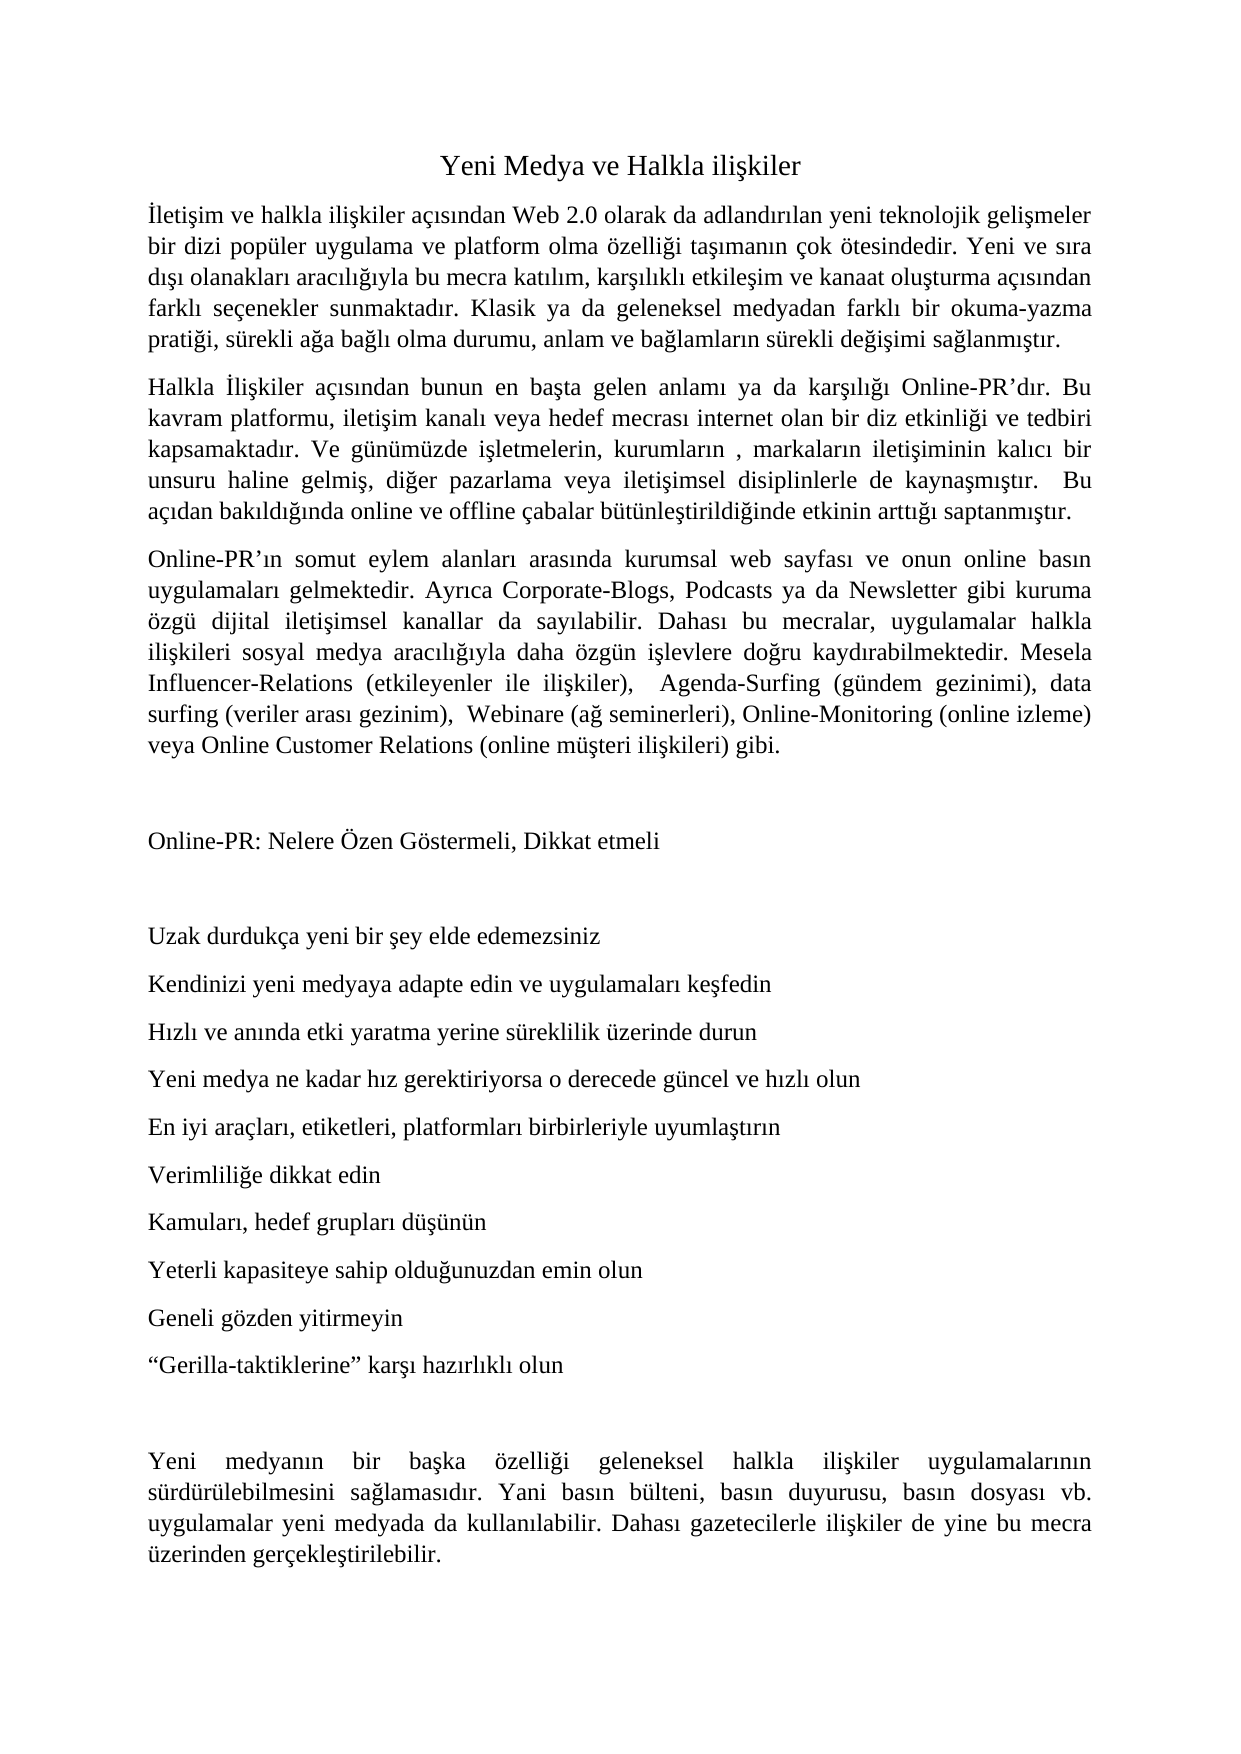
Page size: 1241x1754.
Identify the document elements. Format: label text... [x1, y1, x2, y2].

text Kamuları, hedef grupları düşünün [148, 1207, 1093, 1236]
text Online-PR’ın somut eylem alanları arasında kurumsal web sayfası ve onun online basın uygulamaları gelmektedir. Ayrıca Corporate-Blogs, Podcasts ya da Newsletter gibi kuruma özgü dijital iletişimsel kanallar da sayılabilir. Dahası bu mecralar, uygulamalar halkla ilişkileri sosyal medya aracılığıyla daha özgün işlevlere doğru kaydırabilmektedir. Mesela Influencer-Relations (etkileyenler ile ilişkiler), Agenda-Surfing (gündem gezinimi), data surfing (veriler arası gezinim), Webinare (ağ seminerleri), Online-Monitoring (online izleme) veya Online Customer Relations (online müşteri ilişkileri) gibi. [148, 544, 1093, 759]
text Yeni Medya ve Halkla ilişkiler [148, 148, 1093, 181]
text Yeni medya ne kadar hız gerektiriyorsa o derecede güncel ve hızlı olun [148, 1064, 1093, 1093]
text Yeterli kapasiteye sahip olduğunuzdan emin olun [148, 1255, 1093, 1284]
text “Gerilla-taktiklerine” karşı hazırlıklı olun [148, 1351, 1093, 1379]
text Geneli gözden yitirmeyin [148, 1303, 1093, 1332]
text İletişim ve halkla ilişkiler açısından Web 2.0 olarak da adlandırılan yeni teknolojik gelişmeler bir dizi popüler uygulama ve platform olma özelliği taşımanın çok ötesindedir. Yeni ve sıra dışı olanakları aracılığıyla bu mecra katılım, karşılıklı etkileşim ve kanaat oluşturma açısından farklı seçenekler sunmaktadır. Klasik ya da geleneksel medyadan farklı bir okuma-yazma pratiği, sürekli ağa bağlı olma durumu, anlam ve bağlamların sürekli değişimi sağlanmıştır. [148, 200, 1093, 353]
text Hızlı ve anında etki yaratma yerine süreklilik üzerinde durun [148, 1017, 1093, 1045]
text En iyi araçları, etiketleri, platformları birbirleriyle uyumlaştırın [148, 1112, 1093, 1141]
text Online-PR: Nelere Özen Göstermeli, Dikkat etmeli [148, 826, 1093, 854]
text Uzak durdukça yeni bir şey elde edemezsiniz [148, 921, 1093, 950]
text Yeni medyanın bir başka özelliği geleneksel halkla ilişkiler uygulamalarının sürdürülebilmesini sağlamasıdır. Yani basın bülteni, basın duyurusu, basın dosyası vb. uygulamalar yeni medyada da kullanılabilir. Dahası gazetecilerle ilişkiler de yine bu mecra üzerinden gerçekleştirilebilir. [148, 1446, 1093, 1568]
text Halkla İlişkiler açısından bunun en başta gelen anlamı ya da karşılığı Online-PR’dır. Bu kavram platformu, iletişim kanalı veya hedef mecrası internet olan bir diz etkinliği ve tedbiri kapsamaktadır. Ve günümüzde işletmelerin, kurumların , markaların iletişiminin kalıcı bir unsuru haline gelmiş, diğer pazarlama veya iletişimsel disiplinlerle de kaynaşmıştır. Bu açıdan bakıldığında online ve offline çabalar bütünleştirildiğinde etkinin arttığı saptanmıştır. [148, 372, 1093, 525]
text Kendinizi yeni medyaya adapte edin ve uygulamaları keşfedin [148, 969, 1093, 998]
text Verimliliğe dikkat edin [148, 1160, 1093, 1188]
